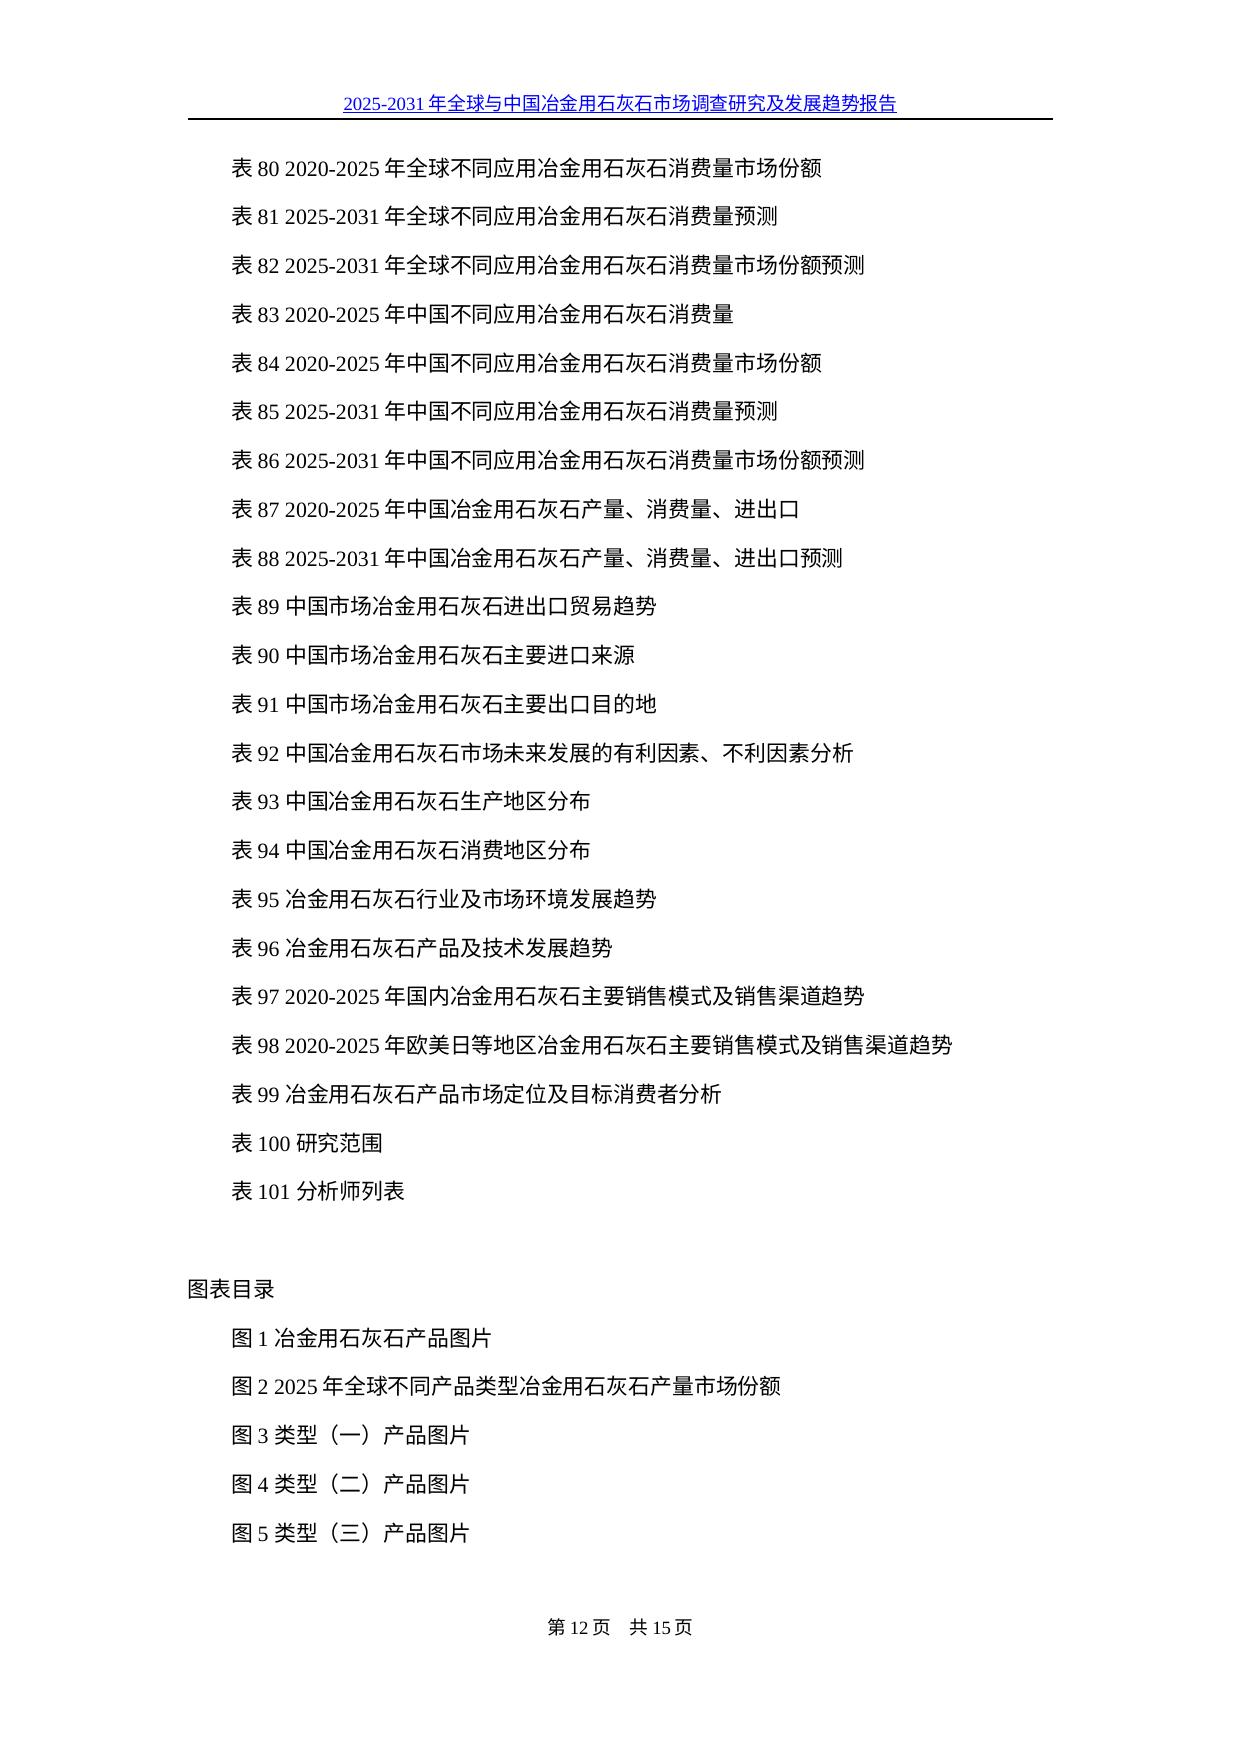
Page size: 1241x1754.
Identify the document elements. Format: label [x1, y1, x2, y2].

text [187, 150, 1053, 1548]
